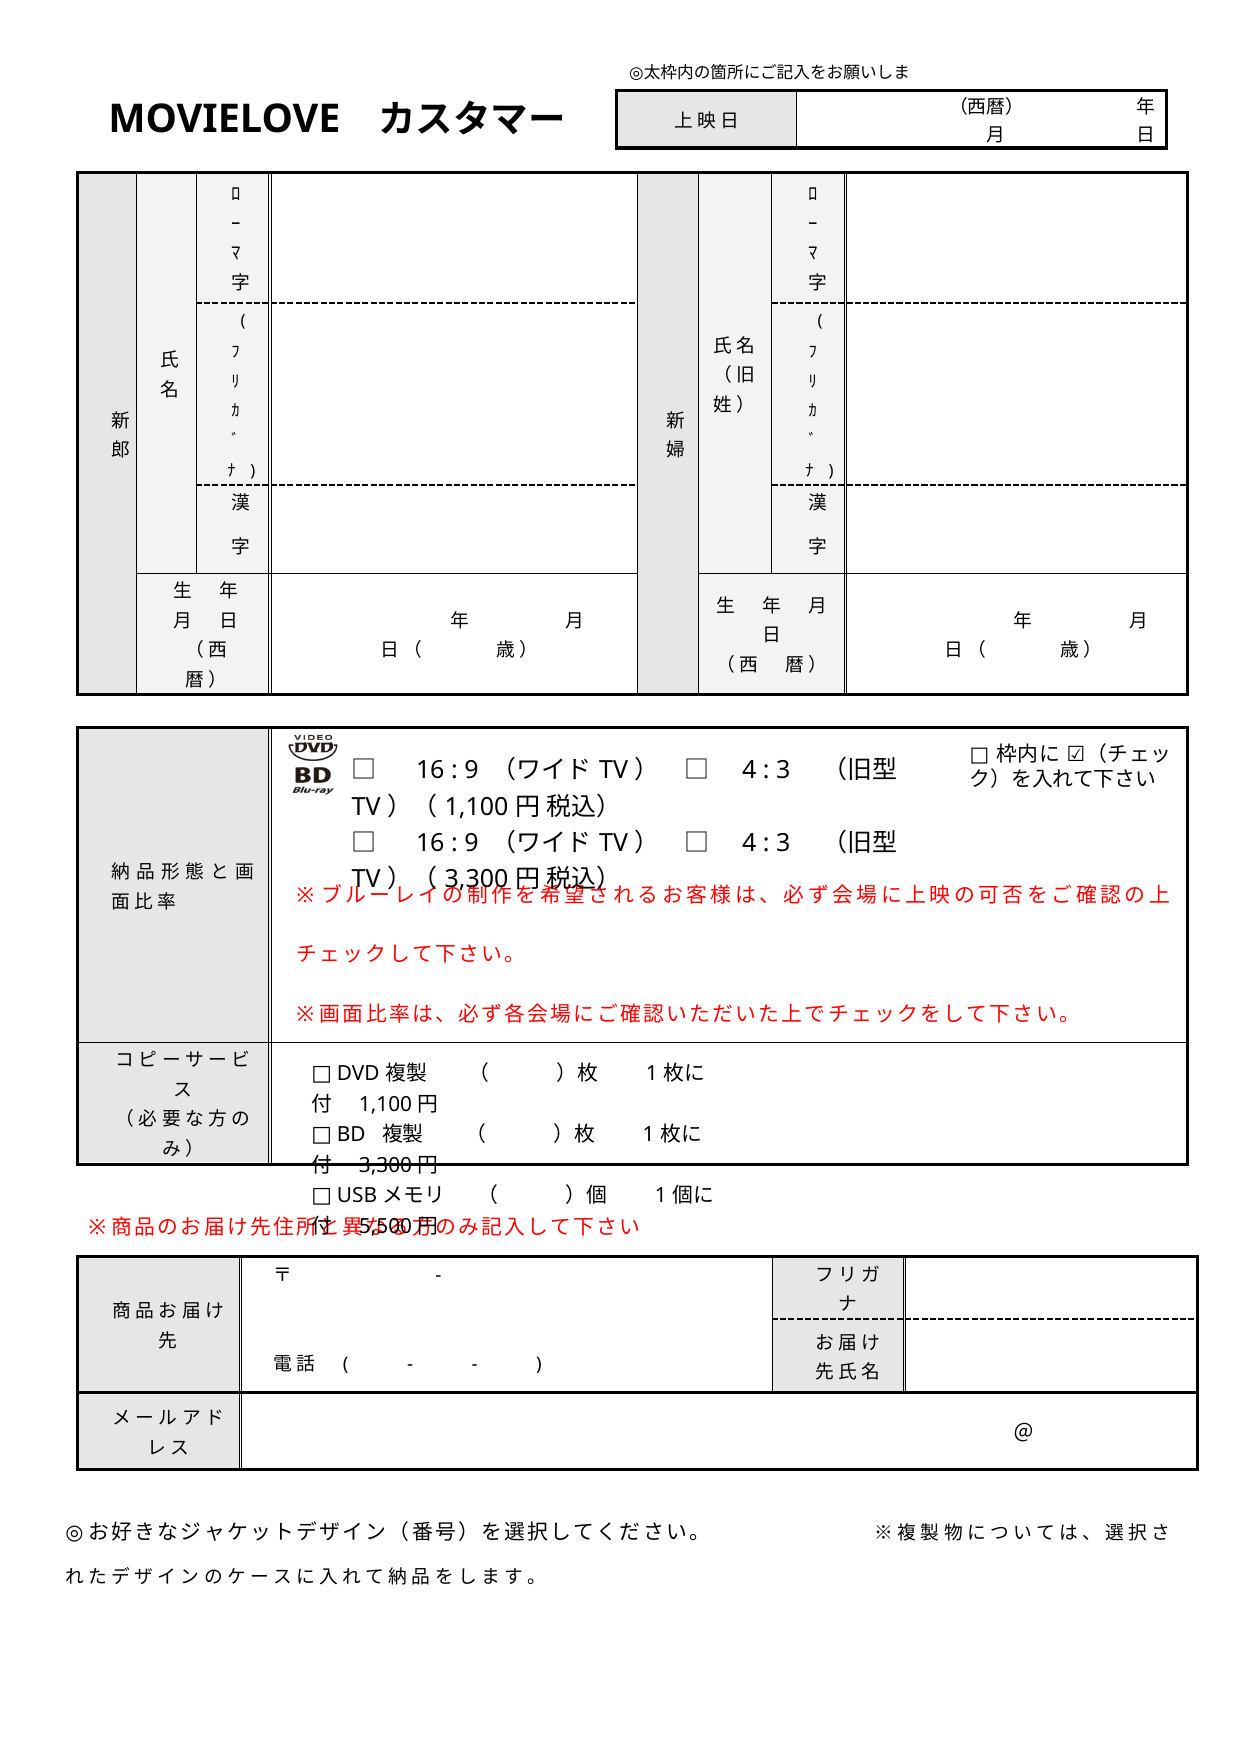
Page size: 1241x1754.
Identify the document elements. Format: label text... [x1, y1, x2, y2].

table_header 商品お届け先 [79, 1258, 239, 1391]
table_header 氏名 [137, 174, 196, 573]
text ※商品のお届け先住所と異なる方のみ記入して下さい [65, 1195, 1175, 1255]
table_cell (ﾌﾘｶﾞﾅ) [197, 302, 268, 484]
table_cell 生 年 月 日 （西 暦） [699, 574, 844, 693]
table_header [906, 1258, 1196, 1318]
picture [281, 728, 345, 800]
table_header 〒 - 電話 ( - - ) [242, 1258, 772, 1391]
table_header 上 映 日 [618, 92, 796, 146]
text ◎お好きなジャケットデザイン（番号）を選択してください。 ※複製物については、選択されたデザインのケースに入れて納品をします。 [65, 1501, 1175, 1590]
table_header 新郎 [79, 174, 136, 693]
table_cell 生 年 月 日 （西 暦） [137, 574, 268, 693]
table_header （西暦） 年 月 日 [797, 92, 1165, 146]
table_cell お届け先氏名 [773, 1318, 903, 1391]
table_header 氏名 （旧姓） [699, 174, 771, 573]
table_cell 漢字 [197, 484, 268, 573]
table_cell [272, 1043, 1186, 1162]
table_cell [847, 302, 1186, 484]
table_header ﾛｰﾏ字 [772, 174, 844, 302]
table_cell [272, 484, 637, 573]
table_header ﾛｰﾏ字 [197, 174, 268, 302]
table_cell [272, 302, 637, 484]
table_cell [847, 484, 1186, 573]
table_header 納品形態と画面比率 [79, 729, 268, 1042]
table_cell (ﾌﾘｶﾞﾅ) [772, 302, 844, 484]
table_header フリガナ [773, 1258, 903, 1318]
table_header [847, 174, 1186, 302]
table_cell 年 月 日（ 歳） [272, 574, 637, 693]
table_cell 漢字 [772, 484, 844, 573]
table_cell メールアドレス [79, 1394, 239, 1468]
table_cell ＠ [242, 1394, 1196, 1468]
table_cell [906, 1318, 1196, 1391]
table_cell コピーサービス （必要な方のみ） [79, 1043, 268, 1162]
table_cell 年 月 日（ 歳） [847, 574, 1186, 693]
table_header ※ブルーレイの制作を希望されるお客様は、必ず会場に上映の可否をご確認の上チェックして下さい。 ※画面比率は、必ず各会場にご確認いただいた上でチェックをして下さい。 [272, 729, 1186, 1042]
table_header 新婦 [638, 174, 698, 693]
table_header [272, 174, 637, 302]
